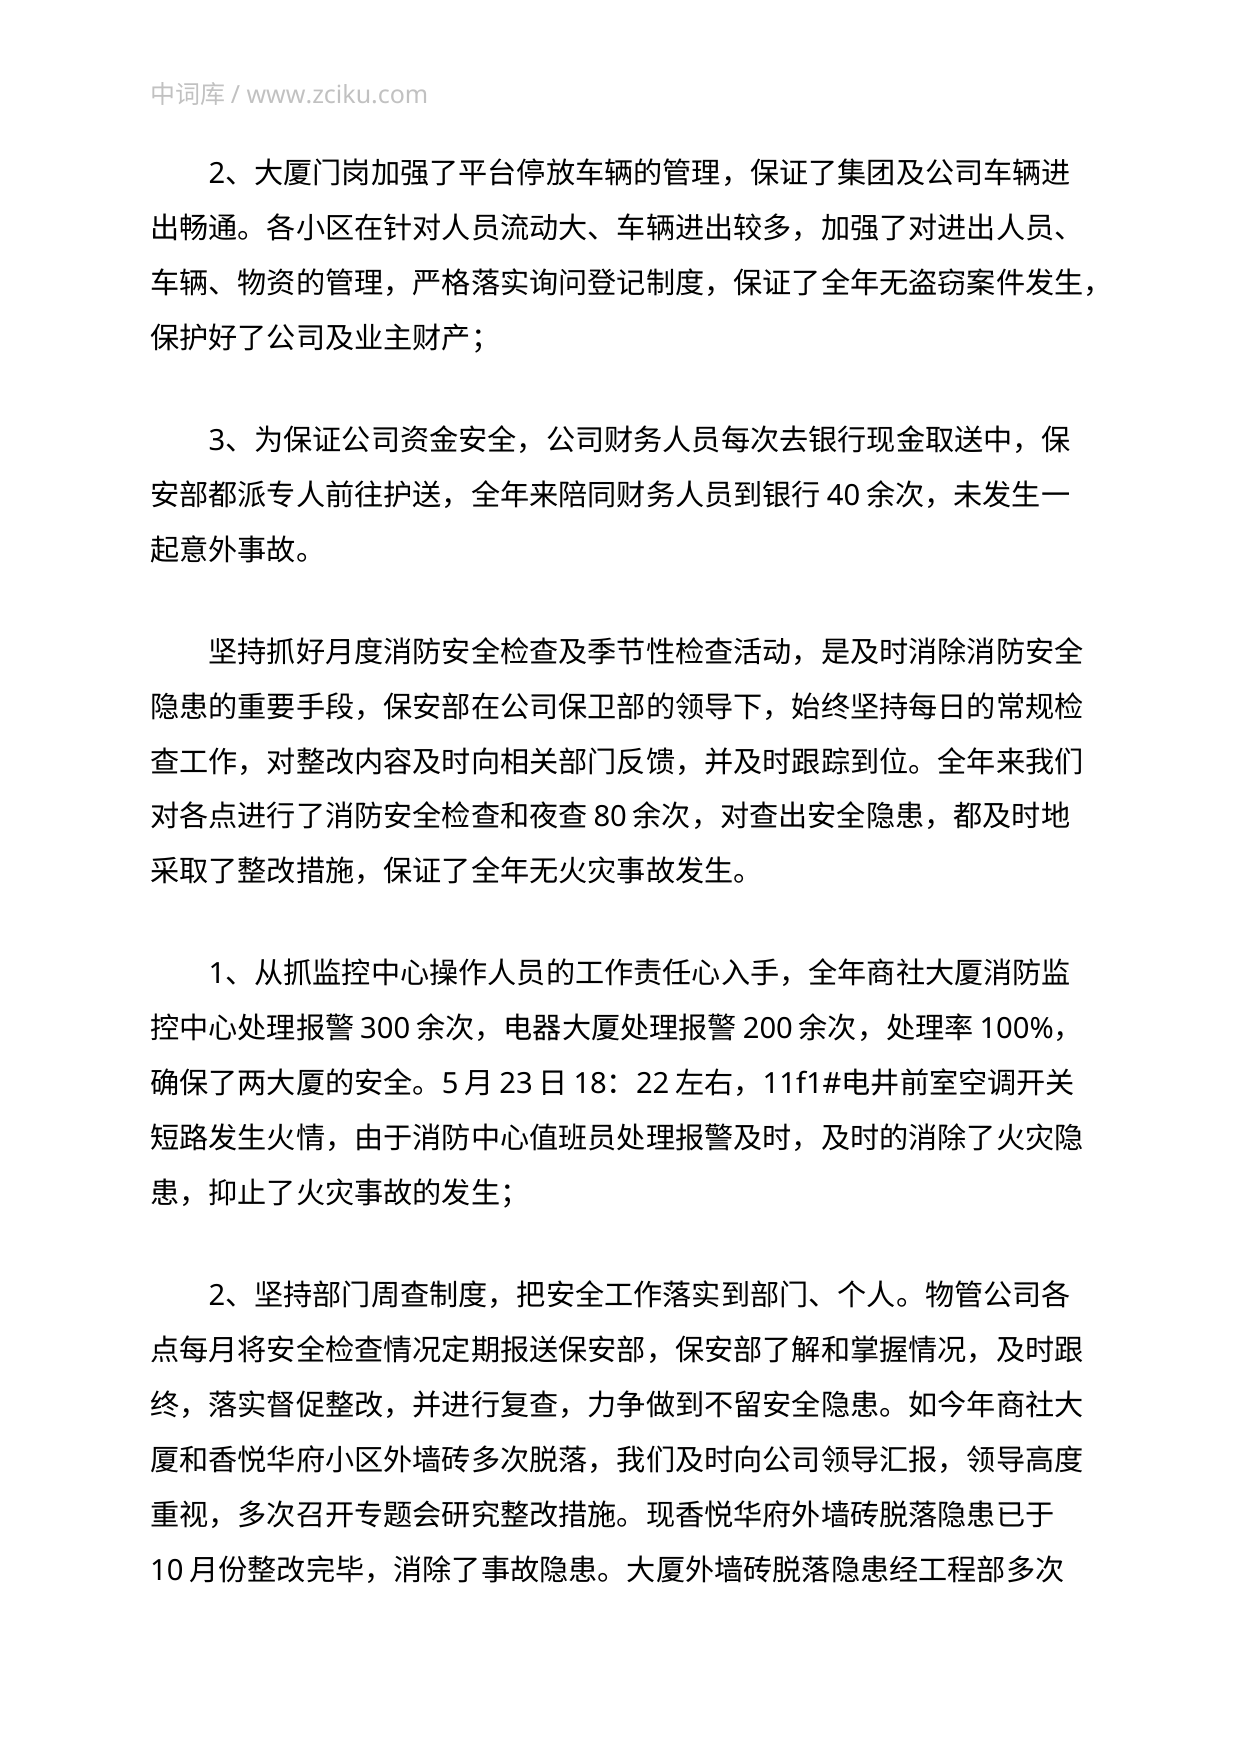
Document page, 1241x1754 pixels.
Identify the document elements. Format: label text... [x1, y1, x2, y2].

text 3、为保证公司资金安全，公司财务人员每次去银行现金取送中，保安部都派专人前往护送，全年来陪同财务人员到银行40余次，未发生一起意外事故。 [150, 417, 1090, 569]
text 2、大厦门岗加强了平台停放车辆的管理，保证了集团及公司车辆进出畅通。各小区在针对人员流动大、车辆进出较多，加强了对进出人员、车辆、物资的管理，严格落实询问登记制度，保证了全年无盗窃案件发生，保护好了公司及业主财产； [150, 150, 1090, 357]
text 坚持抓好月度消防安全检查及季节性检查活动，是及时消除消防安全隐患的重要手段，保安部在公司保卫部的领导下，始终坚持每日的常规检查工作，对整改内容及时向相关部门反馈，并及时跟踪到位。全年来我们对各点进行了消防安全检查和夜查80余次，对查出安全隐患，都及时地采取了整改措施，保证了全年无火灾事故发生。 [150, 628, 1090, 890]
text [150, 1271, 1090, 1588]
text 1、从抓监控中心操作人员的工作责任心入手，全年商社大厦消防监控中心处理报警300余次，电器大厦处理报警200余次，处理率100%，确保了两大厦的安全。5月23日18：22左右，11f1#电井前室空调开关短路发生火情，由于消防中心值班员处理报警及时，及时的消除了火灾隐患，抑止了火灾事故的发生； [150, 950, 1090, 1212]
